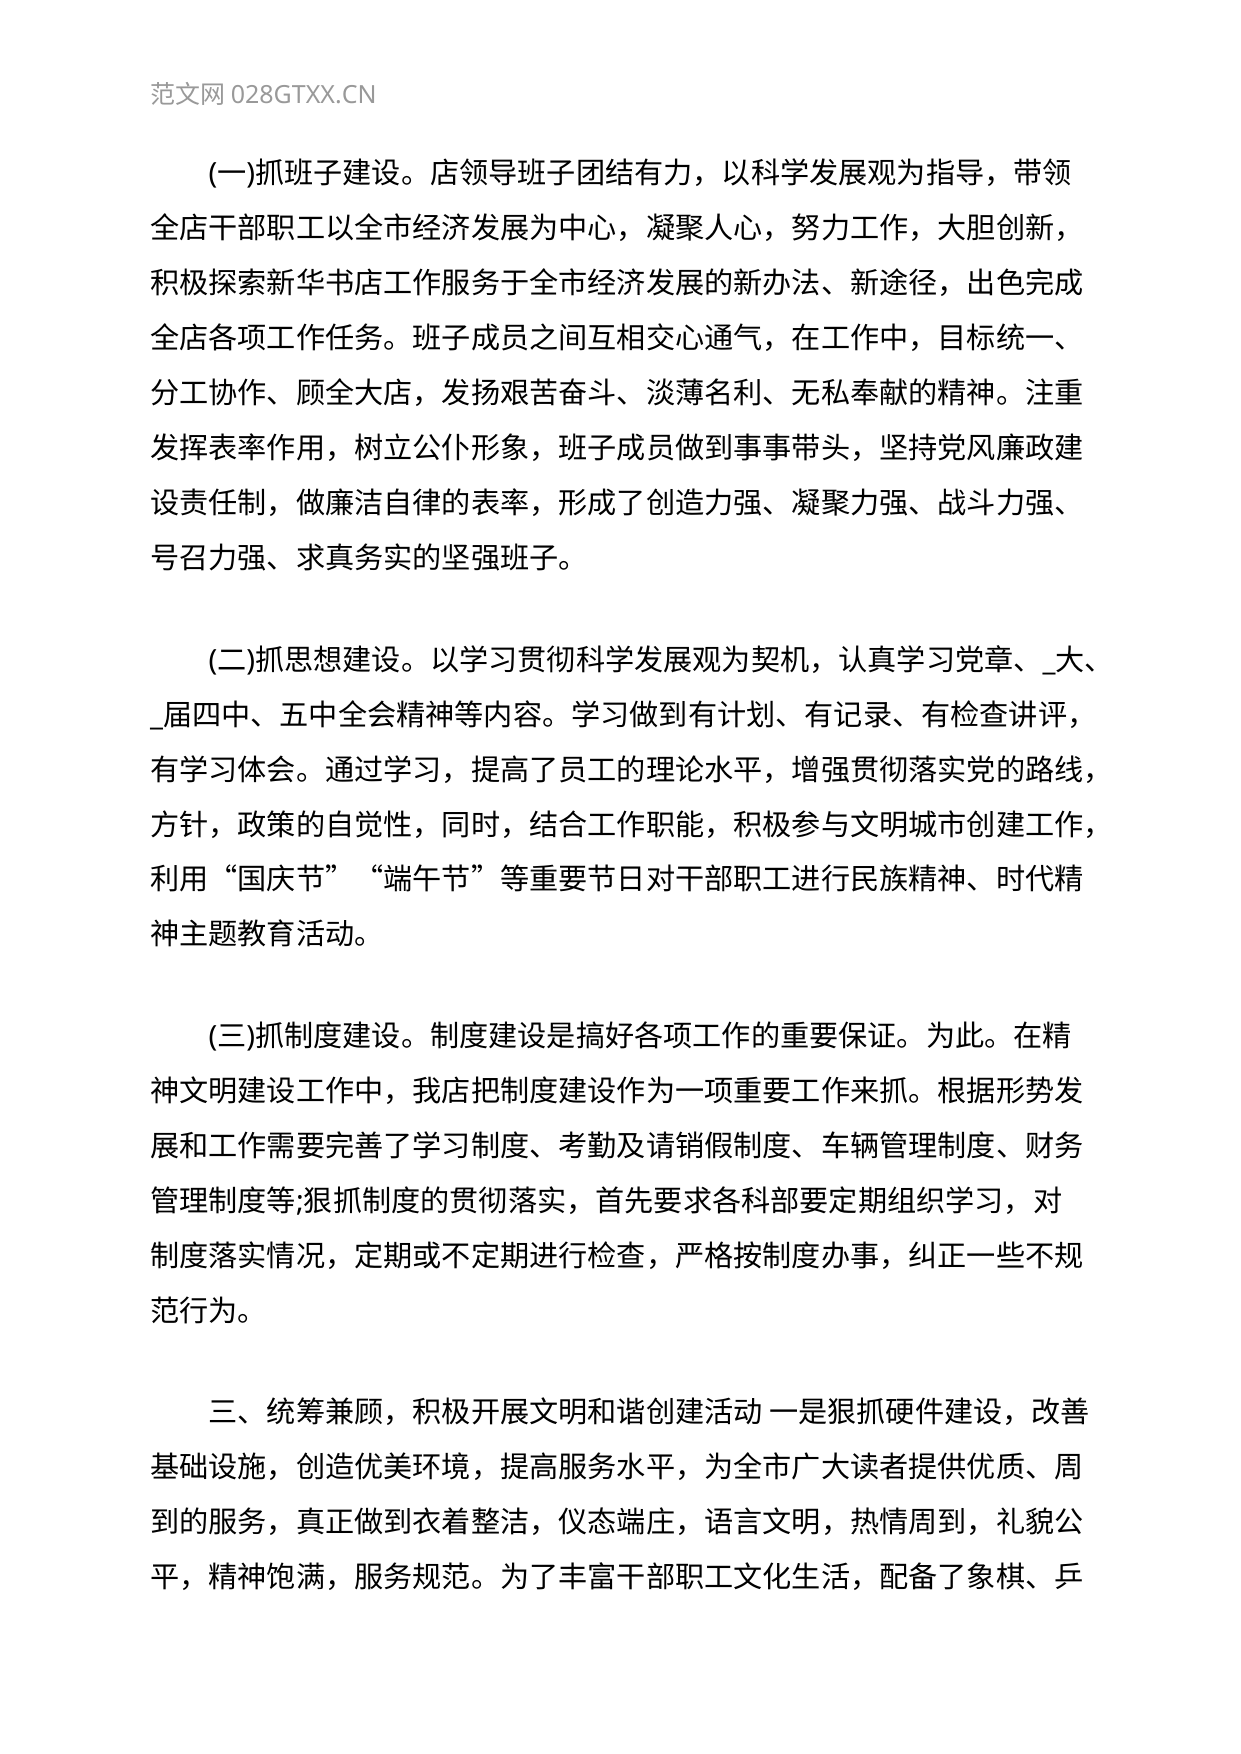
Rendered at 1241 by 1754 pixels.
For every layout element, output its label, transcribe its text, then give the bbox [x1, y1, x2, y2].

text (一)抓班子建设。店领导班子团结有力，以科学发展观为指导，带领全店干部职工以全市经济发展为中心，凝聚人心，努力工作，大胆创新，积极探索新华书店工作服务于全市经济发展的新办法、新途径，出色完成全店各项工作任务。班子成员之间互相交心通气，在工作中，目标统一、分工协作、顾全大店，发扬艰苦奋斗、淡薄名利、无私奉献的精神。注重发挥表率作用，树立公仆形象，班子成员做到事事带头，坚持党风廉政建设责任制，做廉洁自律的表率，形成了创造力强、凝聚力强、战斗力强、号召力强、求真务实的坚强班子。 [150, 150, 1090, 577]
text (二)抓思想建设。以学习贯彻科学发展观为契机，认真学习党章、_大、_届四中、五中全会精神等内容。学习做到有计划、有记录、有检查讲评，有学习体会。通过学习，提高了员工的理论水平，增强贯彻落实党的路线，方针，政策的自觉性，同时，结合工作职能，积极参与文明城市创建工作，利用“国庆节”“端午节”等重要节日对干部职工进行民族精神、时代精神主题教育活动。 [150, 636, 1090, 953]
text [150, 1389, 1090, 1596]
text (三)抓制度建设。制度建设是搞好各项工作的重要保证。为此。在精神文明建设工作中，我店把制度建设作为一项重要工作来抓。根据形势发展和工作需要完善了学习制度、考勤及请销假制度、车辆管理制度、财务管理制度等;狠抓制度的贯彻落实，首先要求各科部要定期组织学习，对制度落实情况，定期或不定期进行检查，严格按制度办事，纠正一些不规范行为。 [150, 1013, 1090, 1329]
